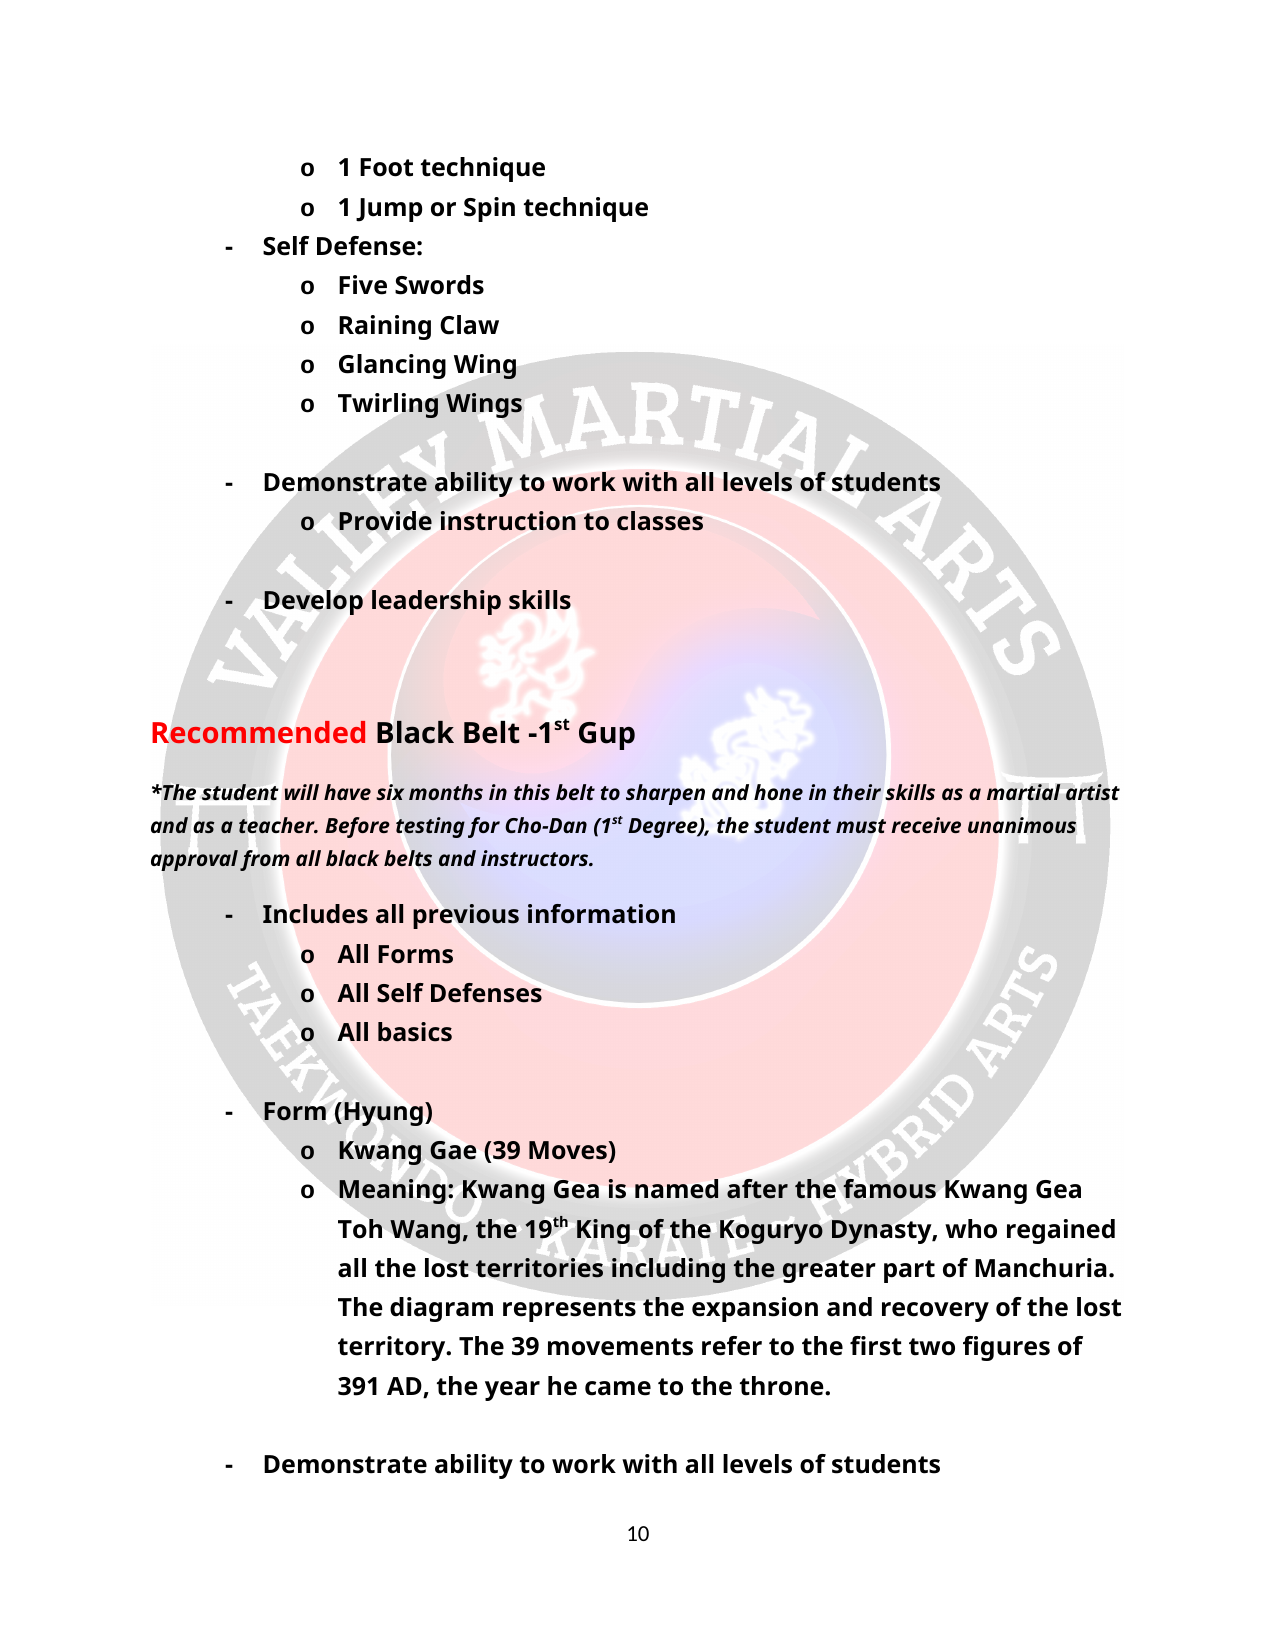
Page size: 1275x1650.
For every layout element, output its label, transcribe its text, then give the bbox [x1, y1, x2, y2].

list Includes all previous information [225, 897, 1125, 931]
list All basics [300, 1015, 1125, 1049]
list All Forms [300, 936, 1125, 971]
list Twirling Wings [300, 386, 1125, 420]
list Self Defense: [225, 229, 1125, 263]
list Demonstrate ability to work with all levels of students [225, 1447, 1125, 1481]
list Provide instruction to classes [300, 504, 1125, 538]
list Demonstrate ability to work with all levels of students [225, 464, 1125, 499]
list 1 Jump or Spin technique [300, 189, 1125, 224]
list Kwang Gae (39 Moves) [300, 1133, 1125, 1167]
list Meaning: Kwang Gea is named after the famous Kwang Gea Toh Wang, the 19th King of the Koguryo Dynasty, who regained all the lost territories including the greater part of Manchuria. The diagram represents the expansion and recovery of the lost territory. The 39 movements refer to the first two figures of 391 AD, the year he came to the throne. [300, 1172, 1125, 1402]
list 1 Foot technique [300, 150, 1125, 184]
text *The student will have six months in this belt to sharpen and hone in their skills as a martial artist and as a teacher. Before testing for Cho-Dan (1st Degree), the student must receive unanimous approval from all black belts and instructors. [150, 778, 1125, 872]
text Recommended Black Belt -1st Gup [150, 712, 1125, 752]
list All Self Defenses [300, 976, 1125, 1010]
list Develop leadership skills [225, 582, 1125, 616]
list Five Swords [300, 268, 1125, 302]
list Glancing Wing [300, 347, 1125, 381]
list Raining Claw [300, 307, 1125, 342]
list Form (Hyung) [225, 1094, 1125, 1128]
